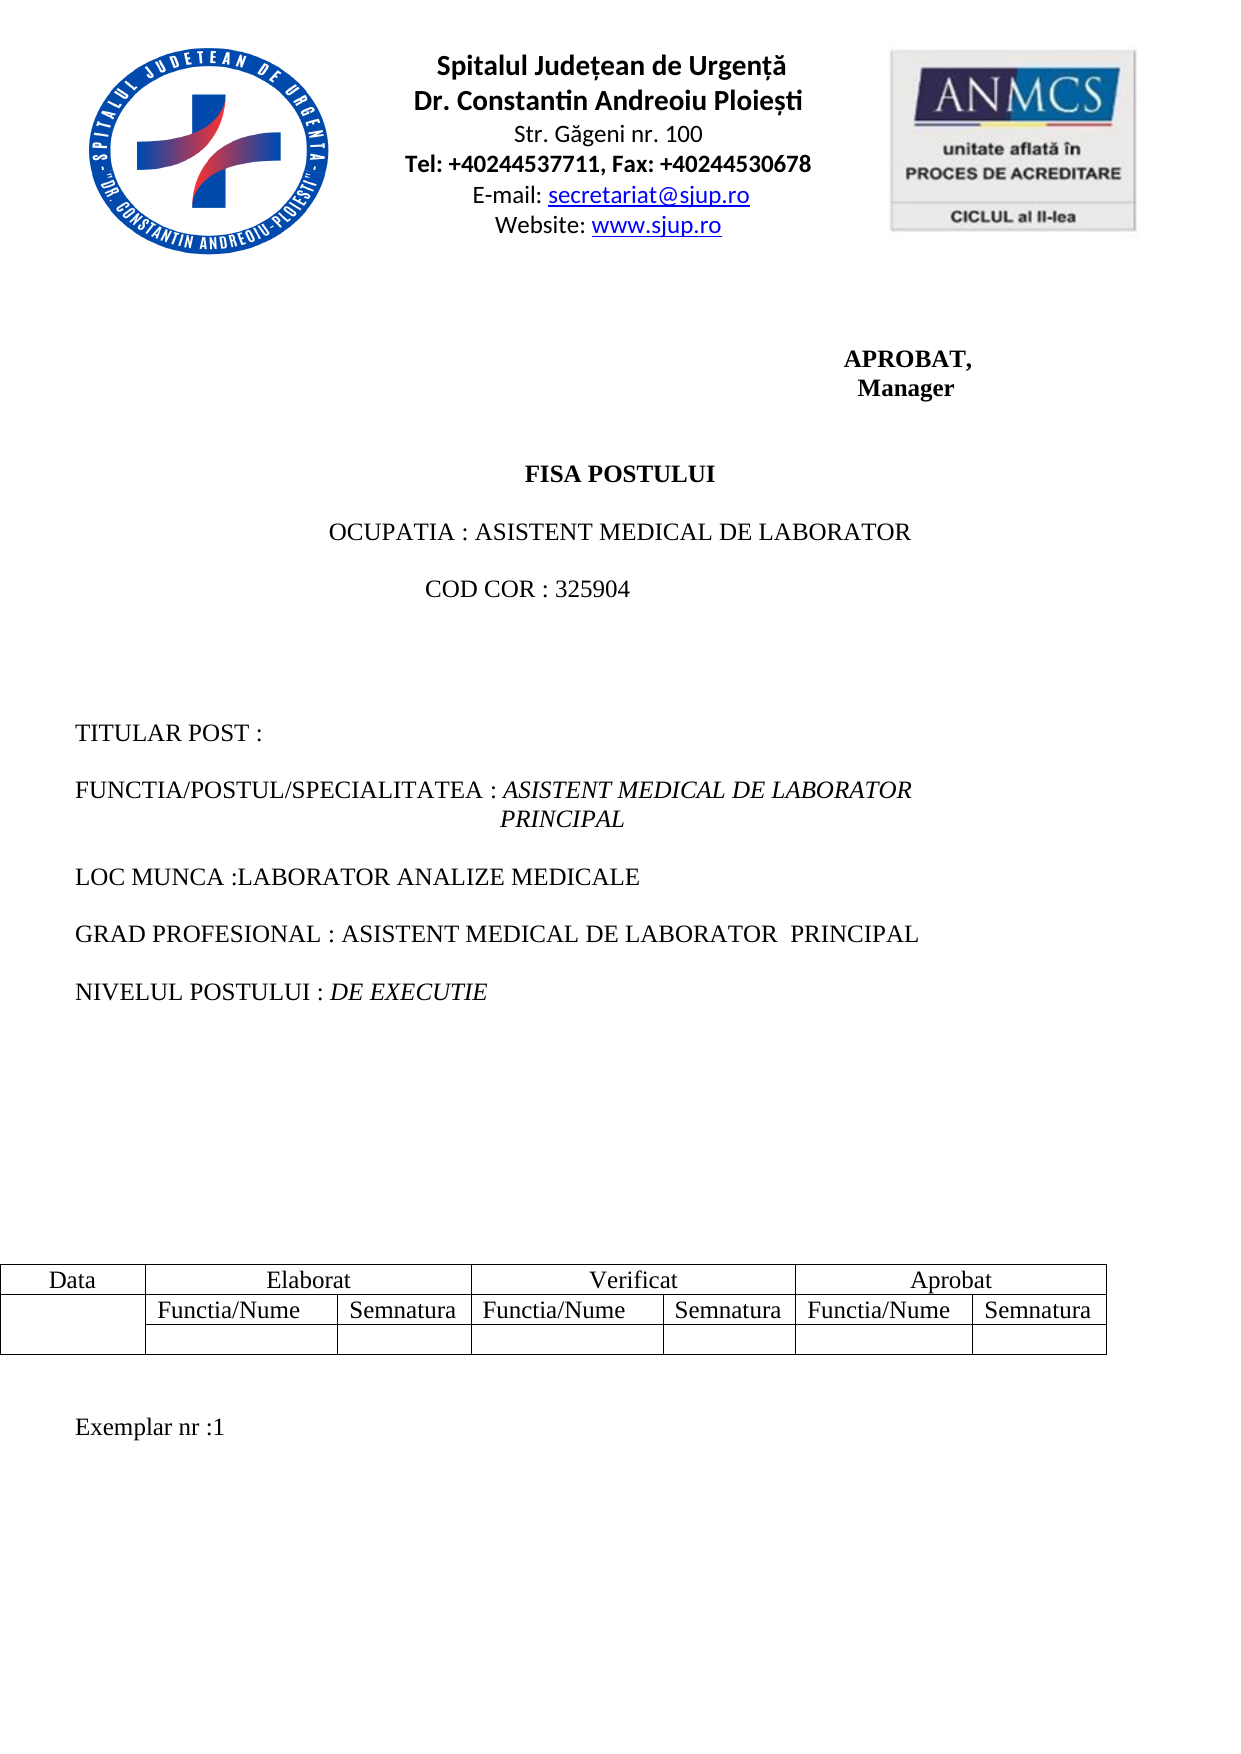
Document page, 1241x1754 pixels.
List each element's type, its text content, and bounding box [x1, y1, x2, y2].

text COD COR : 325904 [75, 574, 1165, 603]
table_cell Semnatura [973, 1295, 1106, 1324]
table_cell [1, 1295, 145, 1354]
picture [886, 46, 1142, 244]
text OCUPATIA : ASISTENT MEDICAL DE LABORATOR [75, 517, 1165, 546]
text PRINCIPAL [75, 804, 1165, 833]
table_header Data [1, 1265, 145, 1294]
text LOC MUNCA :LABORATOR ANALIZE MEDICALE [75, 862, 1165, 891]
text GRAD PROFESIONAL : ASISTENT MEDICAL DE LABORATOR PRINCIPAL [75, 919, 1165, 948]
table_header Verificat [472, 1265, 795, 1294]
table_cell Semnatura [664, 1295, 795, 1324]
table_cell Functia/Nume [146, 1295, 337, 1324]
table_cell Functia/Nume [796, 1295, 972, 1324]
table_header Elaborat [146, 1265, 471, 1294]
table_cell [973, 1325, 1106, 1354]
text FUNCTIA/POSTUL/SPECIALITATEA : ASISTENT MEDICAL DE LABORATOR [75, 776, 1165, 804]
table_cell Functia/Nume [472, 1295, 663, 1324]
table_header Aprobat [796, 1265, 1106, 1294]
text Manager [75, 373, 1165, 402]
text Exemplar nr :1 [75, 1412, 1165, 1441]
table_cell [472, 1325, 663, 1354]
table_cell [796, 1325, 972, 1354]
picture [86, 46, 330, 256]
text NIVELUL POSTULUI : DE EXECUTIE [75, 977, 1165, 1006]
table_cell [338, 1325, 471, 1354]
text APROBAT, [75, 344, 1165, 373]
table_cell [146, 1325, 337, 1354]
table_cell Semnatura [338, 1295, 471, 1324]
table_cell [664, 1325, 795, 1354]
text FISA POSTULUI [75, 459, 1165, 488]
text TITULAR POST : [75, 718, 1165, 747]
